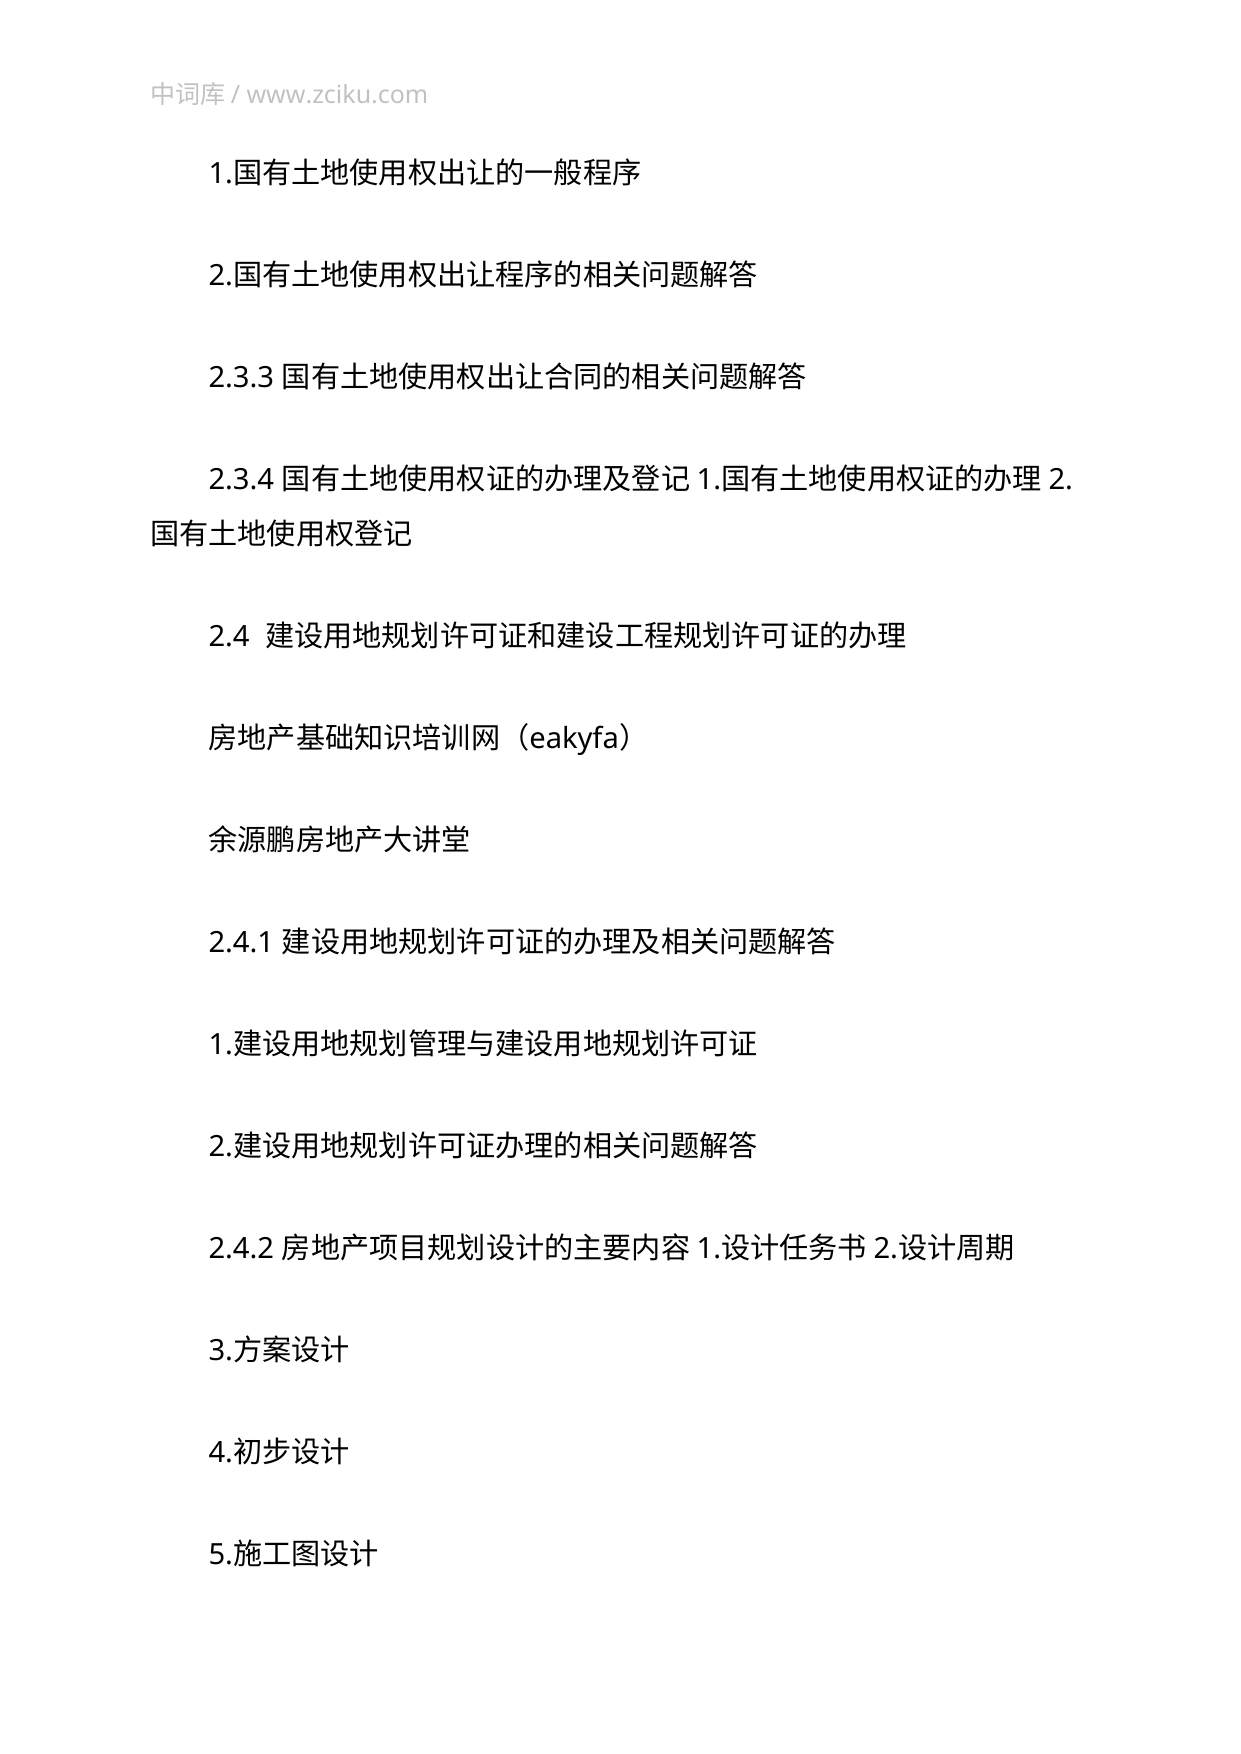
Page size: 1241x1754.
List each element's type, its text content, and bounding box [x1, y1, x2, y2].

text 4.初步设计 [150, 1428, 1090, 1471]
text 余源鹏房地产大讲堂 [150, 817, 1090, 859]
text 2.3.4 国有土地使用权证的办理及登记 1.国有土地使用权证的办理 2.国有土地使用权登记 [150, 456, 1090, 553]
text 2.建设用地规划许可证办理的相关问题解答 [150, 1122, 1090, 1165]
text 2.国有土地使用权出让程序的相关问题解答 [150, 252, 1090, 294]
text 1.国有土地使用权出让的一般程序 [150, 150, 1090, 192]
text 房地产基础知识培训网（eakyfa） [150, 715, 1090, 757]
text 5.施工图设计 [150, 1530, 1090, 1573]
text 1.建设用地规划管理与建设用地规划许可证 [150, 1020, 1090, 1063]
text 2.3.3 国有土地使用权出让合同的相关问题解答 [150, 354, 1090, 396]
text 2.4 建设用地规划许可证和建设工程规划许可证的办理 [150, 613, 1090, 655]
text 2.4.1 建设用地规划许可证的办理及相关问题解答 [150, 918, 1090, 961]
text 3.方案设计 [150, 1326, 1090, 1369]
text 2.4.2 房地产项目规划设计的主要内容 1.设计任务书 2.设计周期 [150, 1224, 1090, 1267]
